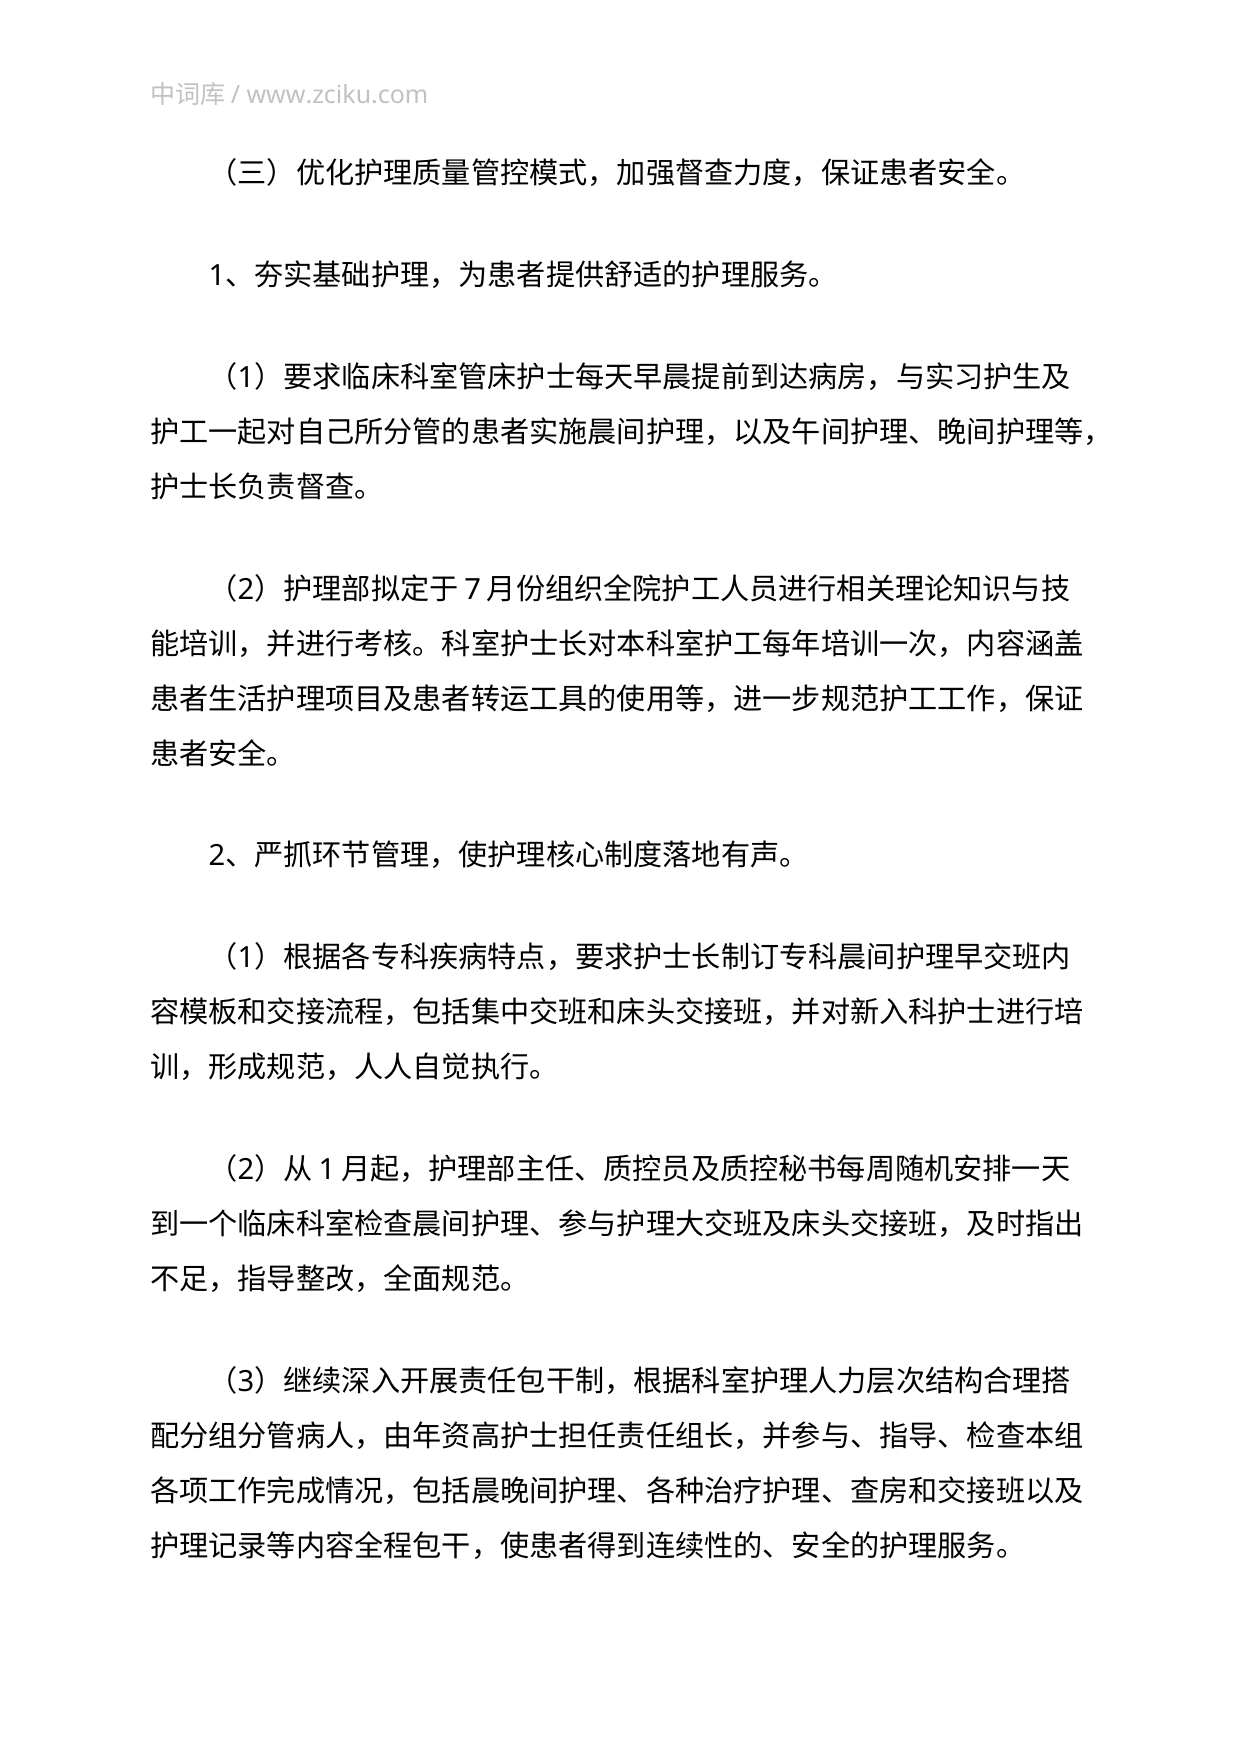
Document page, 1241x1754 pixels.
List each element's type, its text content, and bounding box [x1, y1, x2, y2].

text （3）继续深入开展责任包干制，根据科室护理人力层次结构合理搭配分组分管病人，由年资高护士担任责任组长，并参与、指导、检查本组各项工作完成情况，包括晨晚间护理、各种治疗护理、查房和交接班以及护理记录等内容全程包干，使患者得到连续性的、安全的护理服务。 [150, 1357, 1090, 1564]
text 1、夯实基础护理，为患者提供舒适的护理服务。 [150, 252, 1090, 294]
text （2）护理部拟定于7月份组织全院护工人员进行相关理论知识与技能培训，并进行考核。科室护士长对本科室护工每年培训一次，内容涵盖患者生活护理项目及患者转运工具的使用等，进一步规范护工工作，保证患者安全。 [150, 565, 1090, 772]
text （1）要求临床科室管床护士每天早晨提前到达病房，与实习护生及护工一起对自己所分管的患者实施晨间护理，以及午间护理、晚间护理等，护士长负责督查。 [150, 354, 1090, 506]
text 2、严抓环节管理，使护理核心制度落地有声。 [150, 832, 1090, 874]
text （三）优化护理质量管控模式，加强督查力度，保证患者安全。 [150, 150, 1090, 192]
text （2）从1月起，护理部主任、质控员及质控秘书每周随机安排一天到一个临床科室检查晨间护理、参与护理大交班及床头交接班，及时指出不足，指导整改，全面规范。 [150, 1146, 1090, 1298]
text （1）根据各专科疾病特点，要求护士长制订专科晨间护理早交班内容模板和交接流程，包括集中交班和床头交接班，并对新入科护士进行培训，形成规范，人人自觉执行。 [150, 934, 1090, 1086]
